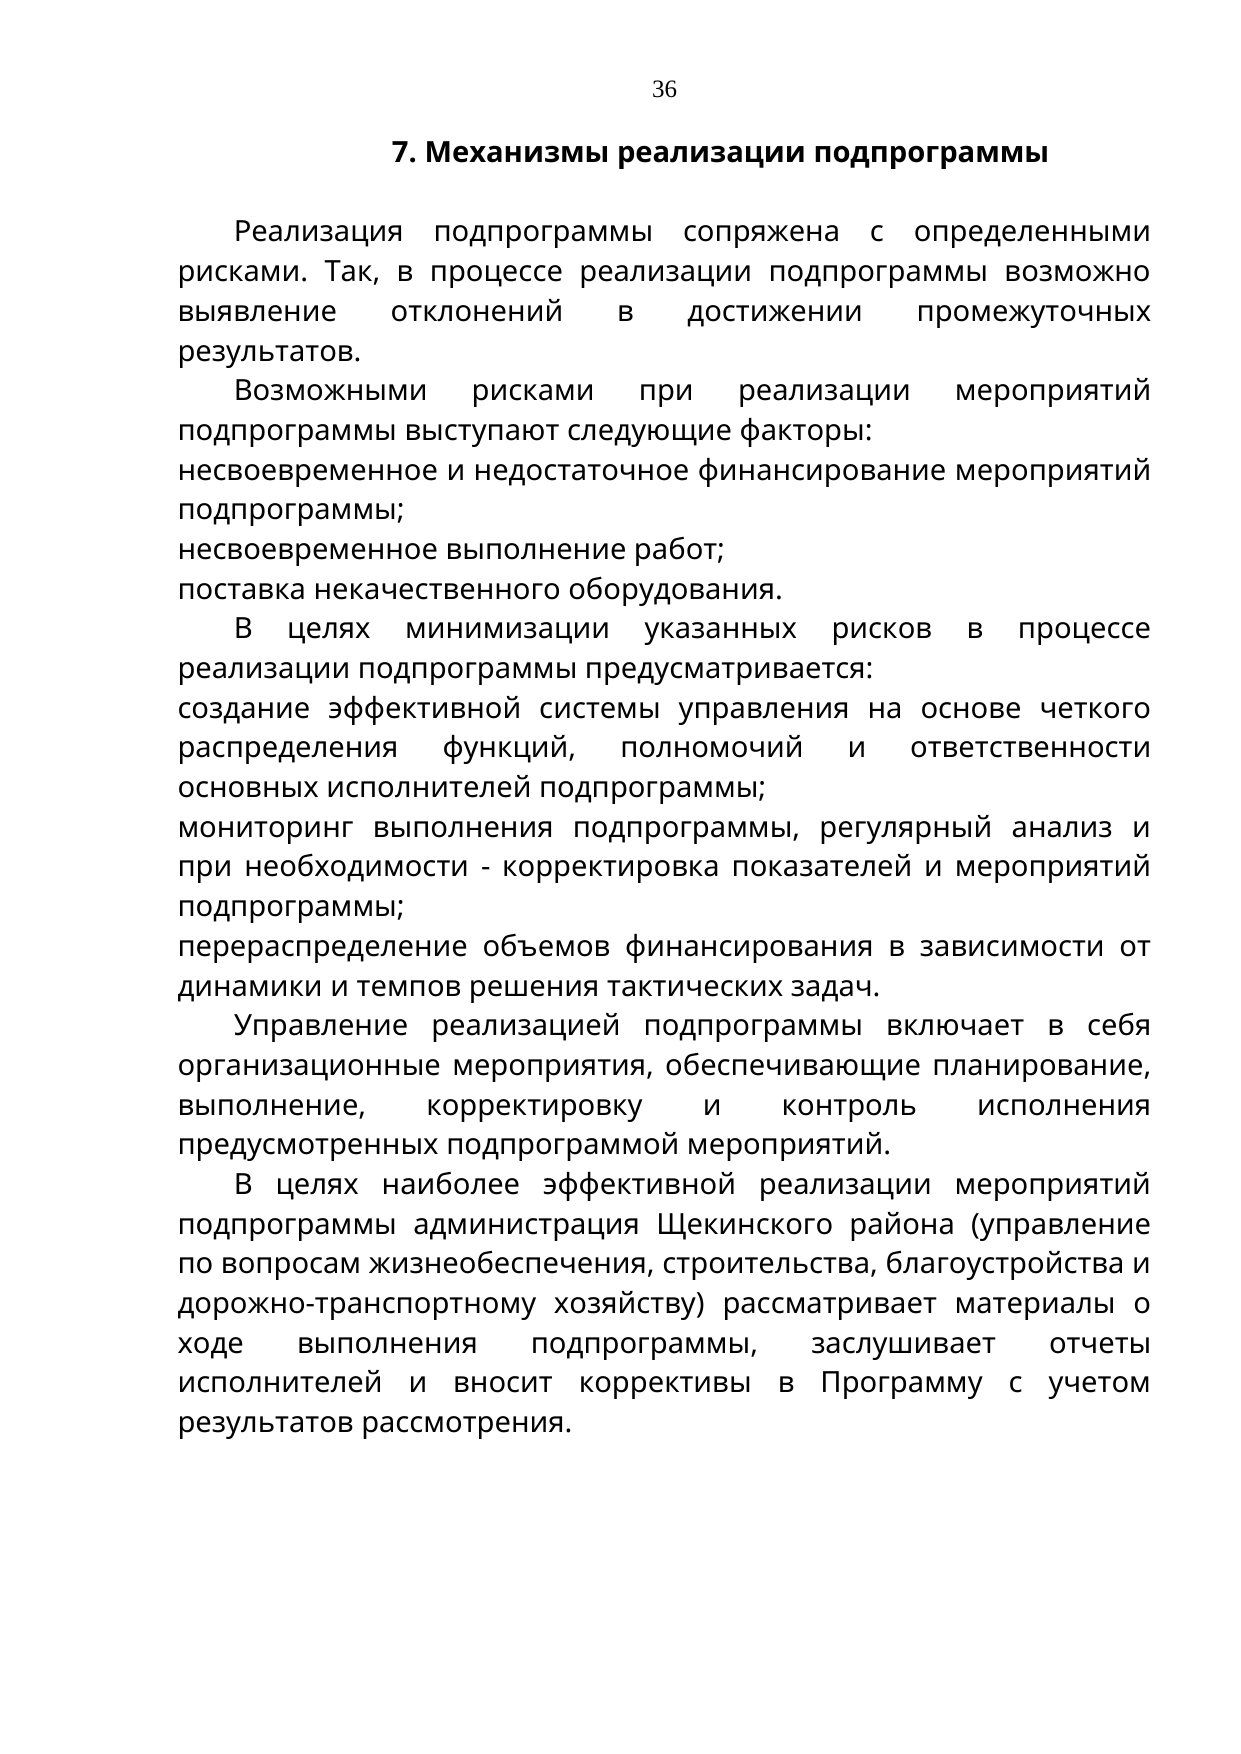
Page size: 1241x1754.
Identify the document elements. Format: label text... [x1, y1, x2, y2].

text Управление реализацией подпрограммы включает в себя организационные мероприятия, обеспечивающие планирование, выполнение, корректировку и контроль исполнения предусмотренных подпрограммой мероприятий. [177, 1004, 1152, 1163]
text несвоевременное выполнение работ; [177, 528, 1152, 568]
text перераспределение объемов финансирования в зависимости от динамики и темпов решения тактических задач. [177, 925, 1152, 1004]
text поставка некачественного оборудования. [177, 568, 1152, 608]
text создание эффективной системы управления на основе четкого распределения функций, полномочий и ответственности основных исполнителей подпрограммы; [177, 687, 1152, 806]
text Реализация подпрограммы сопряжена с определенными рисками. Так, в процессе реализации подпрограммы возможно выявление отклонений в достижении промежуточных результатов. [177, 211, 1152, 369]
text несвоевременное и недостаточное финансирование мероприятий подпрограммы; [177, 449, 1152, 528]
text В целях наиболее эффективной реализации мероприятий подпрограммы администрация Щекинского района (управление по вопросам жизнеобеспечения, строительства, благоустройства и дорожно-транспортному хозяйству) рассматривает материалы о ходе выполнения подпрограммы, заслушивает отчеты исполнителей и вносит коррективы в Программу с учетом результатов рассмотрения. [177, 1163, 1152, 1441]
text 7. Механизмы реализации подпрограммы [290, 131, 1152, 171]
text В целях минимизации указанных рисков в процессе реализации подпрограммы предусматривается: [177, 608, 1152, 687]
text мониторинг выполнения подпрограммы, регулярный анализ и при необходимости - корректировка показателей и мероприятий подпрограммы; [177, 806, 1152, 925]
text Возможными рисками при реализации мероприятий подпрограммы выступают следующие факторы: [177, 369, 1152, 449]
